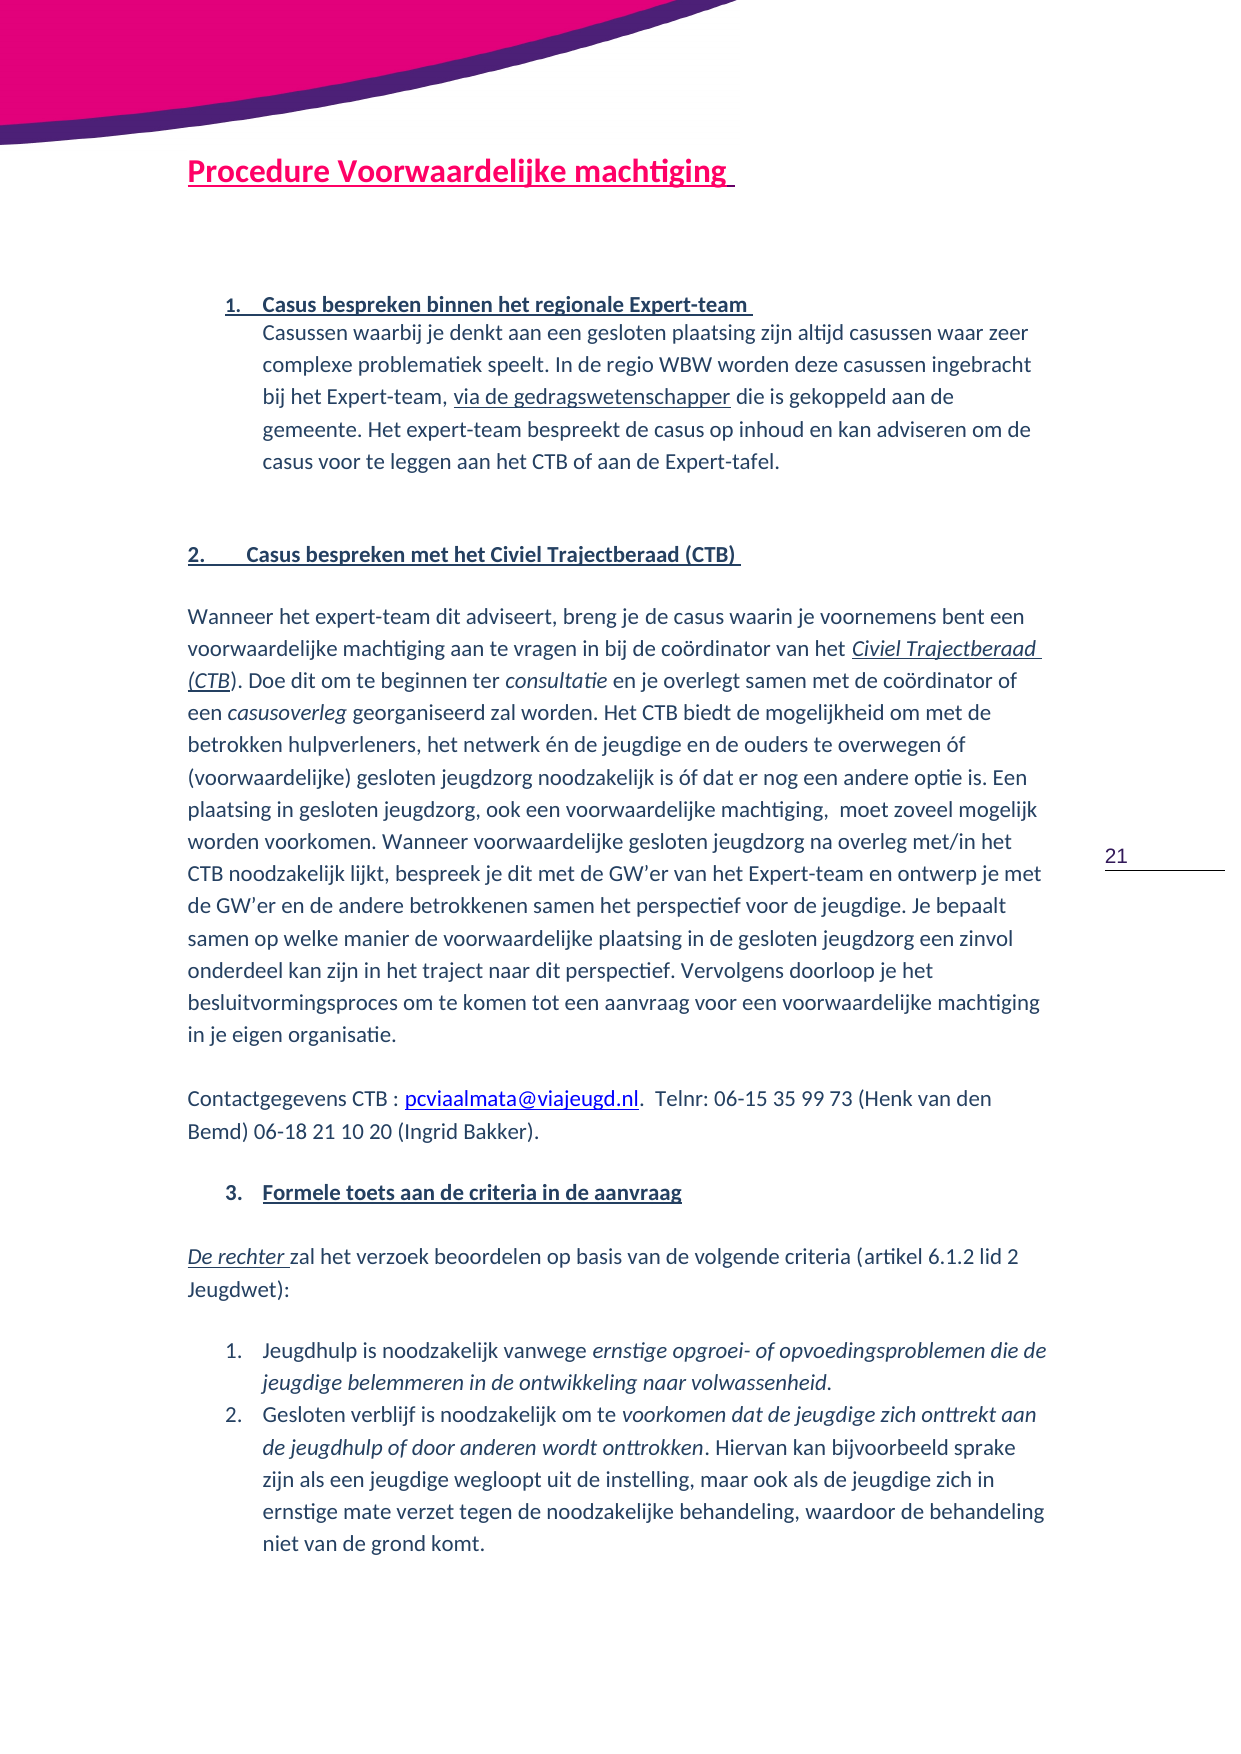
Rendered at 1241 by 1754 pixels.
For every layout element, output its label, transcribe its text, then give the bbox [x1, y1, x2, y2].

list Jeugdhulp is noodzakelijk vanwege ernstige opgroei- of opvoedingsproblemen die de jeugdige belemmeren in de ontwikkeling naar volwassenheid. [225, 1336, 1053, 1396]
list Casussen waarbij je denkt aan een gesloten plaatsing zijn altijd casussen waar zeer complexe problematiek speelt. In de regio WBW worden deze casussen ingebracht bij het Expert-team, via de gedragswetenschapper die is gekoppeld aan de gemeente. Het expert-team bespreekt de casus op inhoud en kan adviseren om de casus voor te leggen aan het CTB of aan de Expert-tafel. [262, 318, 1053, 475]
text 2. Casus bespreken met het Civiel Trajectberaad (CTB) [187, 540, 1053, 568]
list Casus bespreken binnen het regionale Expert-team [225, 290, 1053, 318]
text De rechter zal het verzoek beoordelen op basis van de volgende criteria (artikel 6.1.2 lid 2 Jeugdwet): [187, 1242, 1053, 1303]
text Contactgegevens CTB : pcviaalmata@viajeugd.nl. Telnr: 06-15 35 99 73 (Henk van den Bemd) 06-18 21 10 20 (Ingrid Bakker). [187, 1084, 1053, 1145]
list Formele toets aan de criteria in de aanvraag [225, 1178, 1053, 1206]
picture [0, 0, 740, 151]
list Gesloten verblijf is noodzakelijk om te voorkomen dat de jeugdige zich onttrekt aan de jeugdhulp of door anderen wordt onttrokken. Hiervan kan bijvoorbeeld sprake zijn als een jeugdige wegloopt uit de instelling, maar ook als de jeugdige zich in ernstige mate verzet tegen de noodzakelijke behandeling, waardoor de behandeling niet van de grond komt. [225, 1400, 1053, 1557]
text Procedure Voorwaardelijke machtiging [187, 150, 1053, 215]
text Wanneer het expert-team dit adviseert, breng je de casus waarin je voornemens bent een voorwaardelijke machtiging aan te vragen in bij de coördinator van het Civiel Trajectberaad (CTB). Doe dit om te beginnen ter consultatie en je overlegt samen met de coördinator of een casusoverleg georganiseerd zal worden. Het CTB biedt de mogelijkheid om met de betrokken hulpverleners, het netwerk én de jeugdige en de ouders te overwegen óf (voorwaardelijke) gesloten jeugdzorg noodzakelijk is óf dat er nog een andere optie is. Een plaatsing in gesloten jeugdzorg, ook een voorwaardelijke machtiging, moet zoveel mogelijk worden voorkomen. Wanneer voorwaardelijke gesloten jeugdzorg na overleg met/in het CTB noodzakelijk lijkt, bespreek je dit met de GW’er van het Expert-team en ontwerp je met de GW’er en de andere betrokkenen samen het perspectief voor de jeugdige. Je bepaalt samen op welke manier de voorwaardelijke plaatsing in de gesloten jeugdzorg een zinvol onderdeel kan zijn in het traject naar dit perspectief. Vervolgens doorloop je het besluitvormingsproces om te komen tot een aanvraag voor een voorwaardelijke machtiging in je eigen organisatie. [187, 602, 1053, 1048]
